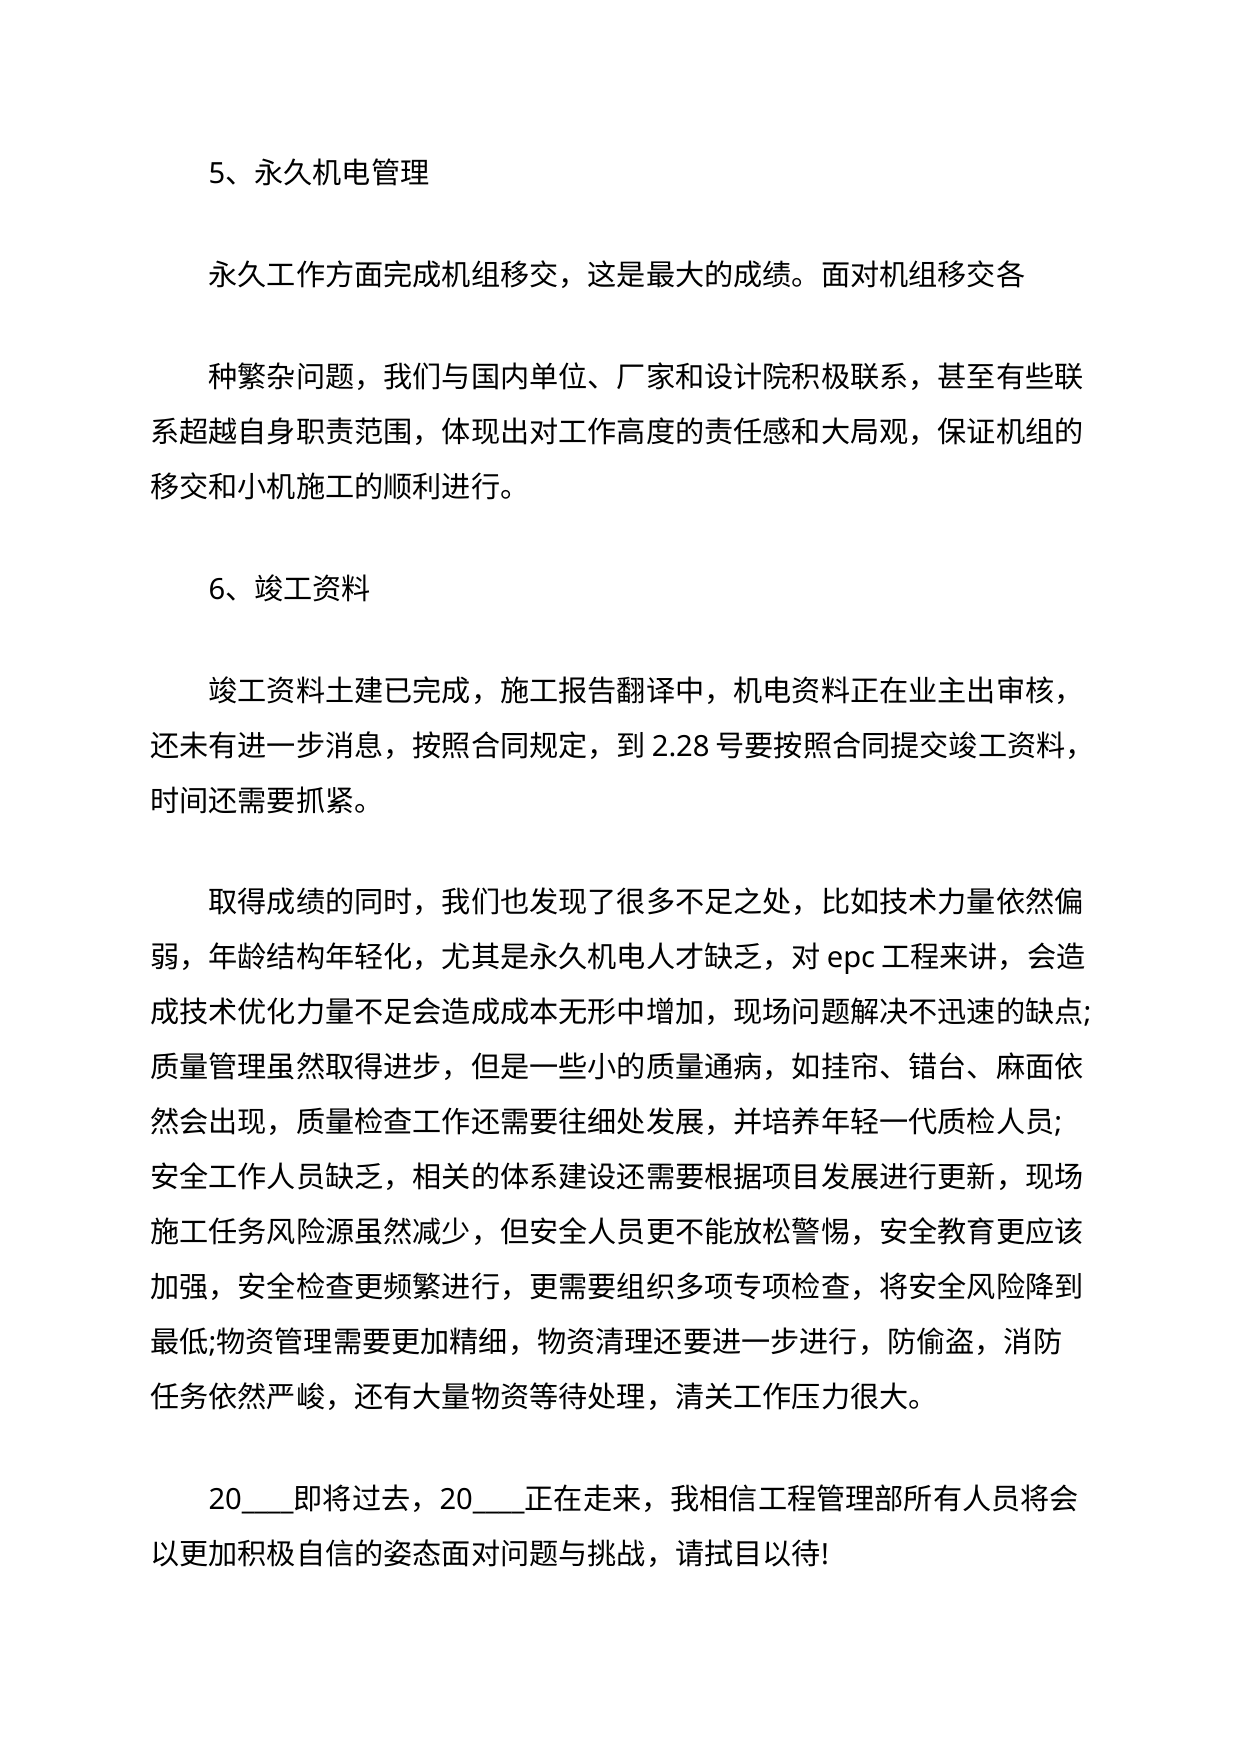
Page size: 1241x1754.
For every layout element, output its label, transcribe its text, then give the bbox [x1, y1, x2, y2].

text 取得成绩的同时，我们也发现了很多不足之处，比如技术力量依然偏弱，年龄结构年轻化，尤其是永久机电人才缺乏，对epc工程来讲，会造成技术优化力量不足会造成成本无形中增加，现场问题解决不迅速的缺点;质量管理虽然取得进步，但是一些小的质量通病，如挂帘、错台、麻面依然会出现，质量检查工作还需要往细处发展，并培养年轻一代质检人员;安全工作人员缺乏，相关的体系建设还需要根据项目发展进行更新，现场施工任务风险源虽然减少，但安全人员更不能放松警惕，安全教育更应该加强，安全检查更频繁进行，更需要组织多项专项检查，将安全风险降到最低;物资管理需要更加精细，物资清理还要进一步进行，防偷盗，消防任务依然严峻，还有大量物资等待处理，清关工作压力很大。 [150, 879, 1090, 1416]
text 种繁杂问题，我们与国内单位、厂家和设计院积极联系，甚至有些联系超越自身职责范围，体现出对工作高度的责任感和大局观，保证机组的移交和小机施工的顺利进行。 [150, 354, 1090, 506]
text 永久工作方面完成机组移交，这是最大的成绩。面对机组移交各 [150, 252, 1090, 294]
text 竣工资料土建已完成，施工报告翻译中，机电资料正在业主出审核，还未有进一步消息，按照合同规定，到2.28号要按照合同提交竣工资料，时间还需要抓紧。 [150, 667, 1090, 819]
text 20____即将过去，20____正在走来，我相信工程管理部所有人员将会以更加积极自信的姿态面对问题与挑战，请拭目以待! [150, 1475, 1090, 1573]
text 5、永久机电管理 [150, 150, 1090, 192]
text 6、竣工资料 [150, 565, 1090, 608]
